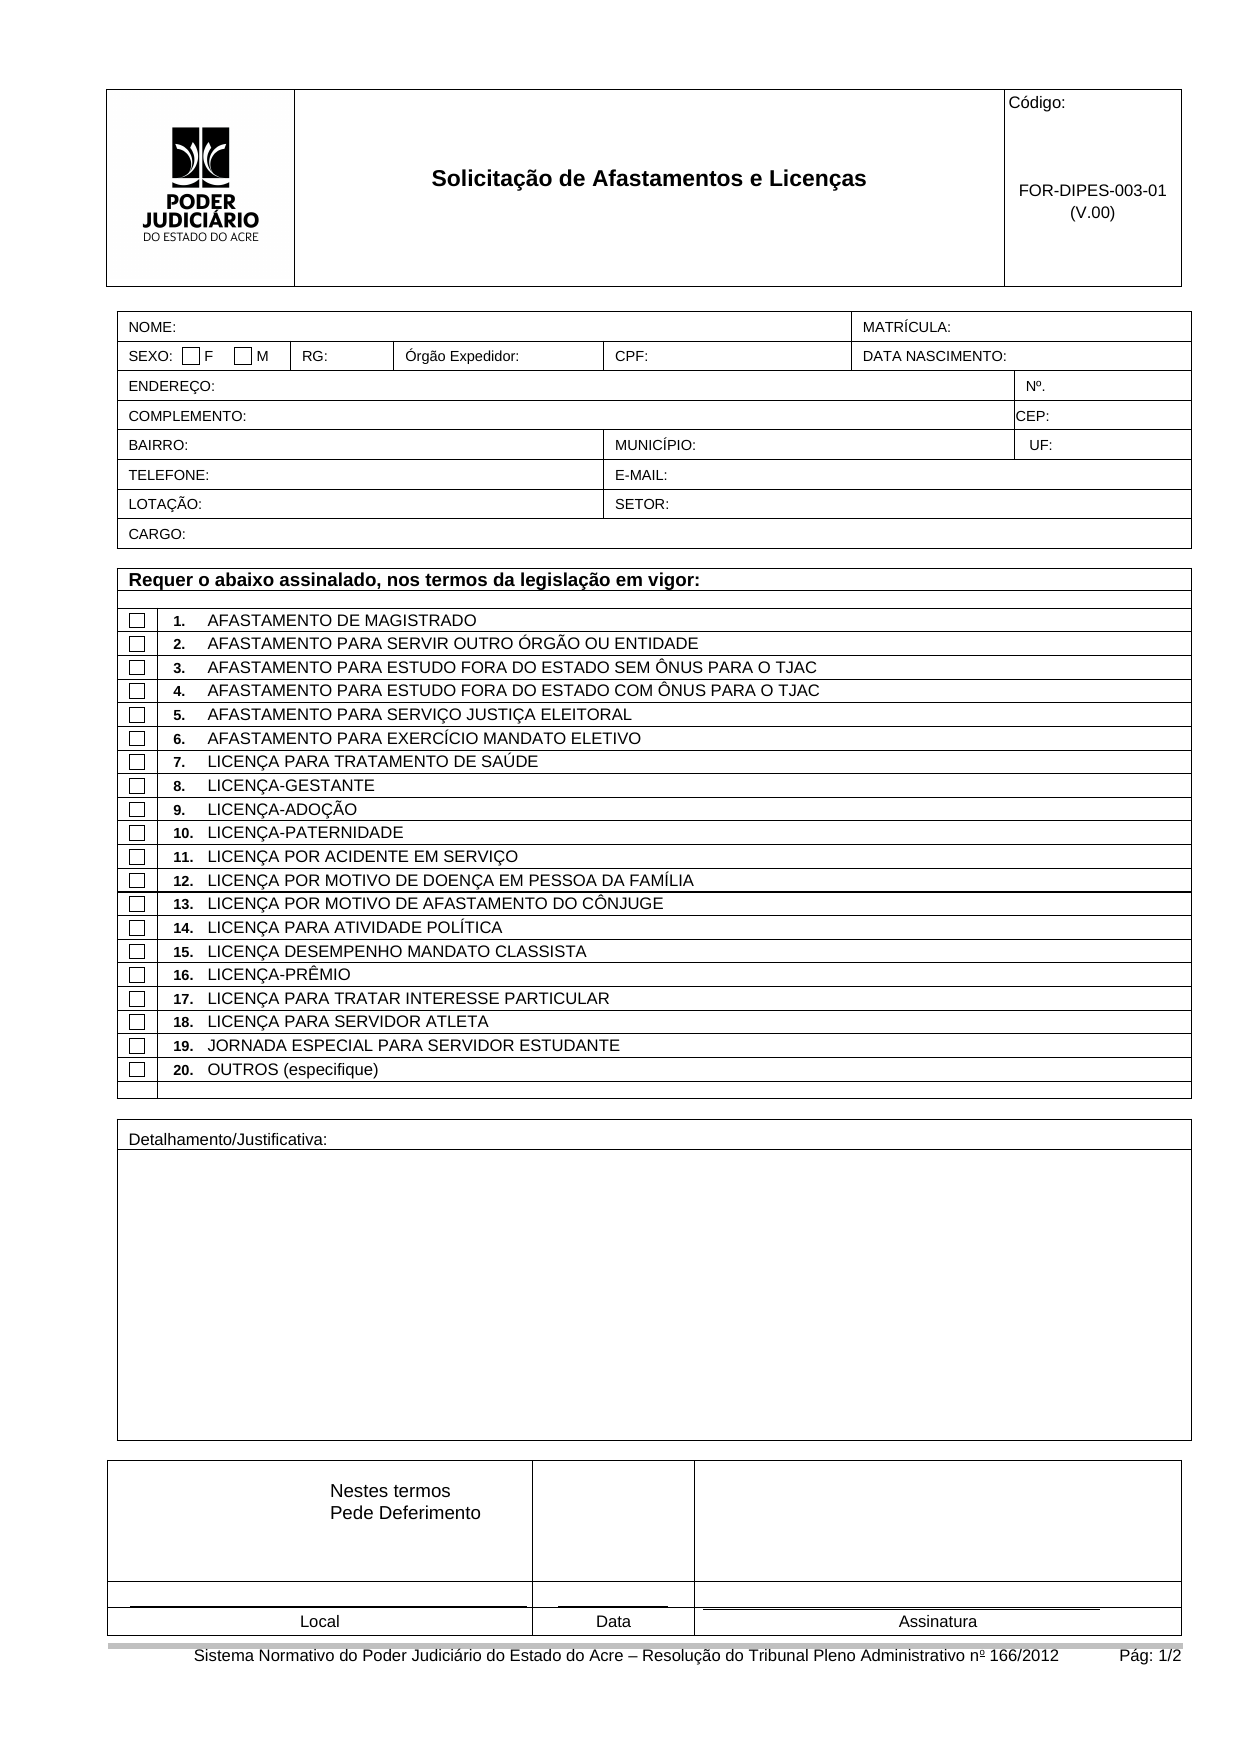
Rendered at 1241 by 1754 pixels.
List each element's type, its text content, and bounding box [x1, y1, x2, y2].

table_cell Órgão Expedidor: [394, 342, 603, 370]
table_cell [118, 798, 157, 820]
table_cell [118, 845, 157, 868]
table_cell JORNADA ESPECIAL PARA SERVIDOR ESTUDANTE [158, 1034, 1191, 1057]
table_cell COMPLEMENTO: [118, 401, 1014, 429]
table_cell ENDEREÇO: [118, 371, 1014, 400]
table_cell [118, 1082, 157, 1098]
table_cell [118, 591, 1191, 608]
table_cell [118, 1150, 1191, 1439]
table_cell AFASTAMENTO PARA ESTUDO FORA DO ESTADO COM ÔNUS PARA O TJAC [158, 680, 1191, 702]
table_cell CEP: [1015, 401, 1191, 429]
table_cell [118, 1058, 157, 1081]
table_cell E-MAIL: [604, 460, 1191, 488]
table_cell MUNICÍPIO: [604, 430, 1014, 459]
table_cell [118, 656, 157, 678]
table_cell [118, 940, 157, 962]
table_cell [118, 703, 157, 726]
table_header [533, 1461, 694, 1581]
table_cell [118, 680, 157, 702]
table_cell [118, 893, 157, 915]
table_cell LICENÇA PARA ATIVIDADE POLÍTICA [158, 916, 1191, 939]
table_cell UF: [1015, 430, 1191, 459]
table_cell [118, 1011, 157, 1033]
table_cell [695, 1582, 1181, 1607]
table_cell TELEFONE: [118, 460, 603, 488]
table_cell Nº. [1015, 371, 1191, 400]
table_cell OUTROS (especifique) [158, 1058, 1191, 1081]
table_header Nestes termos Pede Deferimento [108, 1461, 532, 1581]
table_cell CPF: [604, 342, 851, 370]
table_cell BAIRRO: [118, 430, 603, 459]
table_cell [118, 963, 157, 986]
table_cell LICENÇA-ADOÇÃO [158, 798, 1191, 820]
table_cell [118, 916, 157, 939]
table_header MATRÍCULA: [852, 312, 1191, 341]
table_cell [118, 1034, 157, 1057]
table_cell [533, 1582, 694, 1607]
table_cell LICENÇA POR MOTIVO DE DOENÇA EM PESSOA DA FAMÍLIA [158, 869, 1191, 891]
table_cell LICENÇA POR MOTIVO DE AFASTAMENTO DO CÔNJUGE [158, 893, 1191, 915]
table_cell [118, 987, 157, 1009]
table_cell [118, 609, 157, 631]
table_cell Data [533, 1608, 694, 1635]
table_cell LICENÇA-PATERNIDADE [158, 821, 1191, 844]
table_header Requer o abaixo assinalado, nos termos da legislação em vigor: [118, 569, 1191, 590]
table_cell Local [108, 1608, 532, 1635]
table_header [695, 1461, 1181, 1581]
table_header Detalhamento/Justificativa: [118, 1120, 1191, 1148]
table_cell LICENÇA-GESTANTE [158, 774, 1191, 797]
table_cell Assinatura [695, 1608, 1181, 1635]
table_cell AFASTAMENTO PARA SERVIR OUTRO ÓRGÃO OU ENTIDADE [158, 632, 1191, 655]
table_cell [118, 821, 157, 844]
table_cell [118, 869, 157, 891]
table_cell LICENÇA PARA SERVIDOR ATLETA [158, 1011, 1191, 1033]
table_cell [158, 1082, 1191, 1098]
table_cell LICENÇA-PRÊMIO [158, 963, 1191, 986]
table_cell AFASTAMENTO PARA SERVIÇO JUSTIÇA ELEITORAL [158, 703, 1191, 726]
table_cell AFASTAMENTO DE MAGISTRADO [158, 609, 1191, 631]
table_cell LICENÇA PARA TRATAMENTO DE SAÚDE [158, 751, 1191, 773]
table_cell LICENÇA DESEMPENHO MANDATO CLASSISTA [158, 940, 1191, 962]
table_cell AFASTAMENTO PARA EXERCÍCIO MANDATO ELETIVO [158, 727, 1191, 749]
table_cell LICENÇA POR ACIDENTE EM SERVIÇO [158, 845, 1191, 868]
table_cell CARGO: [118, 519, 1191, 548]
table_cell AFASTAMENTO PARA ESTUDO FORA DO ESTADO SEM ÔNUS PARA O TJAC [158, 656, 1191, 678]
picture [107, 90, 294, 279]
table_cell [118, 751, 157, 773]
table_cell RG: [291, 342, 393, 370]
table_cell [108, 1582, 532, 1607]
table_cell SETOR: [604, 490, 1191, 518]
table_cell SEXO: F M [118, 342, 290, 370]
table_cell [118, 774, 157, 797]
table_cell LICENÇA PARA TRATAR INTERESSE PARTICULAR [158, 987, 1191, 1009]
table_header NOME: [118, 312, 851, 341]
table_cell DATA NASCIMENTO: [852, 342, 1191, 370]
table_cell LOTAÇÃO: [118, 490, 603, 518]
table_cell [118, 632, 157, 655]
table_cell [118, 727, 157, 749]
